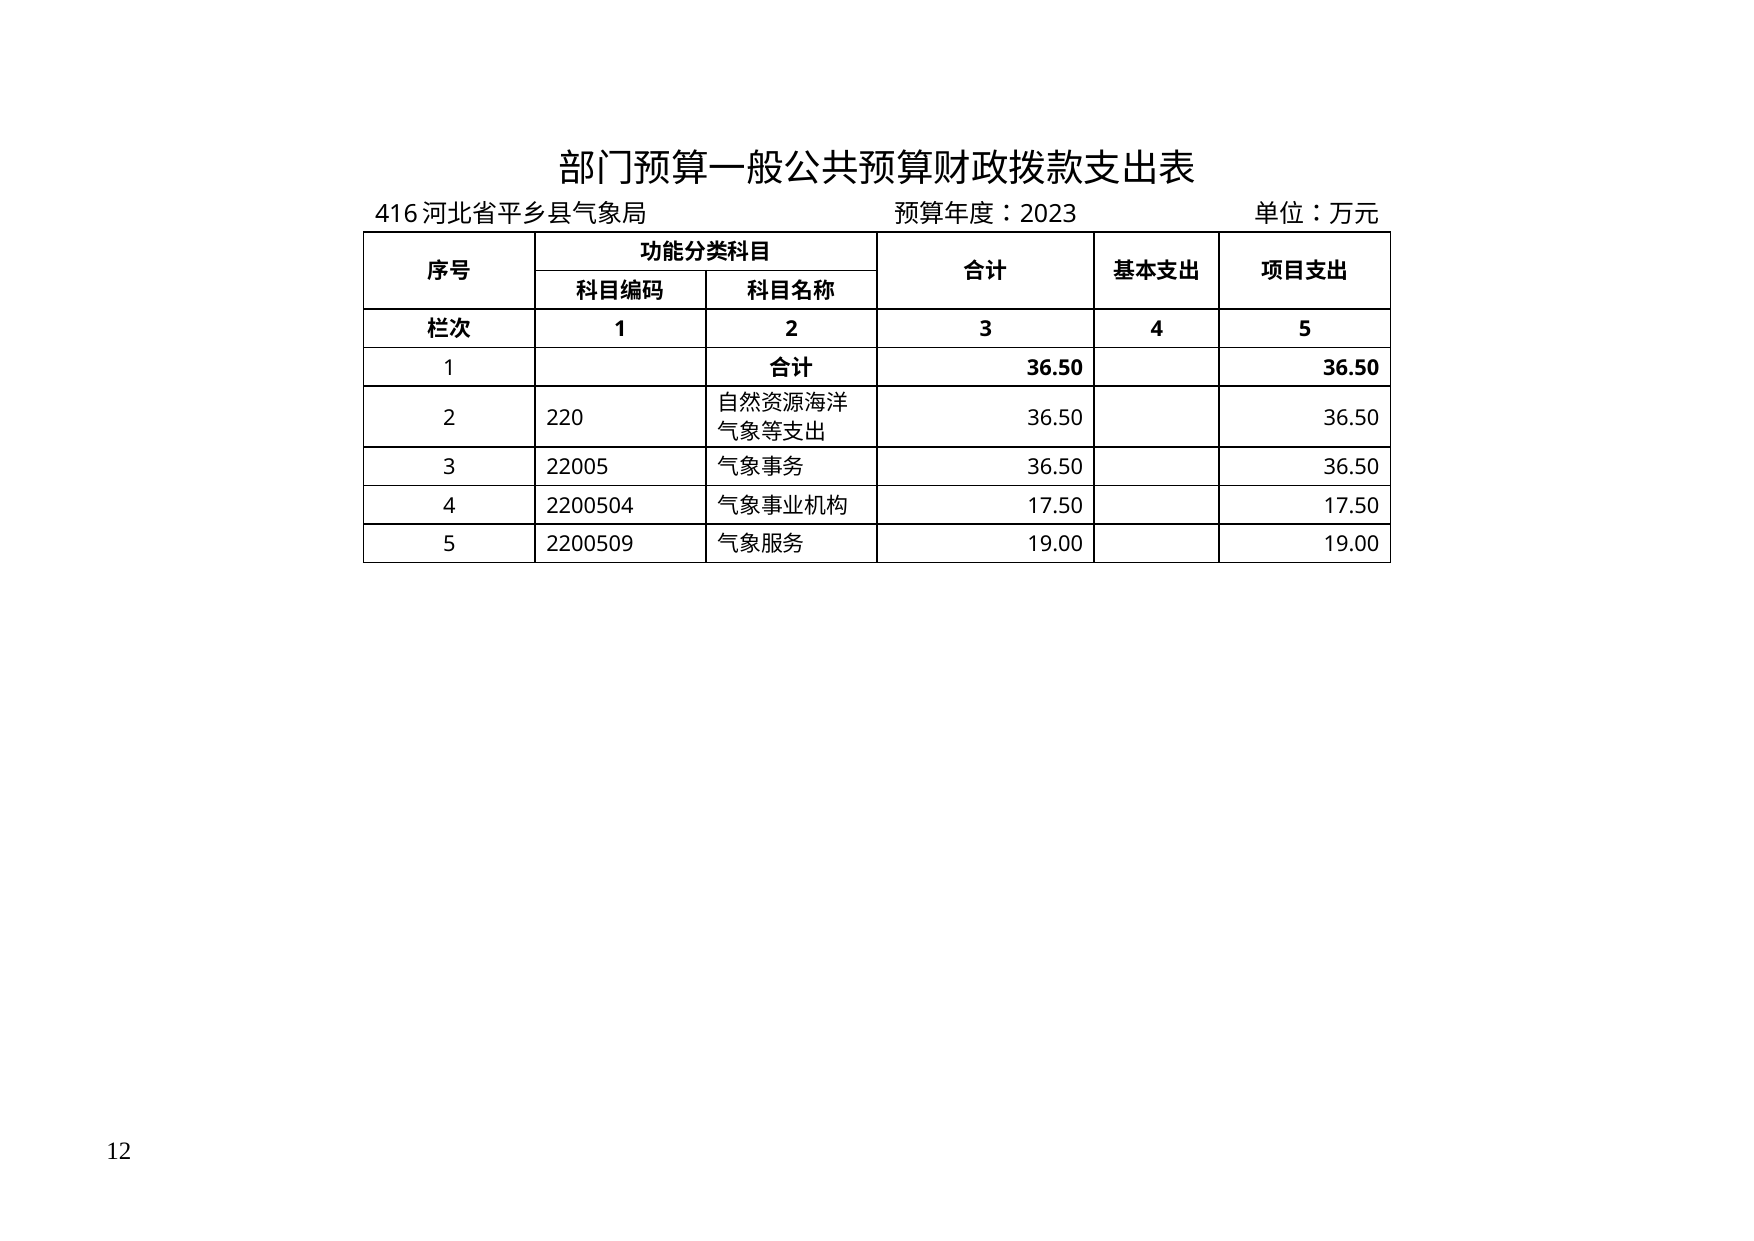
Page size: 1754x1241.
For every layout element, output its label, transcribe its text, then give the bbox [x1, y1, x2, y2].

table_cell 36.50 [878, 448, 1093, 484]
table_cell 2 [364, 387, 534, 446]
table_cell 22005 [536, 448, 705, 484]
table_cell 序号 [364, 233, 534, 308]
table_cell 科目编码 [536, 271, 705, 308]
table_header 单位：万元 [1095, 195, 1390, 231]
table_cell 气象事务 [707, 448, 876, 484]
table_cell 2200509 [536, 525, 705, 561]
table_header 预算年度：2023 [878, 195, 1093, 231]
table_cell 合计 [707, 348, 876, 385]
table_cell 36.50 [878, 387, 1093, 446]
text 部门预算一般公共预算财政拨款支出表 [106, 142, 1648, 193]
table_cell [1095, 486, 1218, 523]
table_cell [1095, 448, 1218, 484]
table_header 416河北省平乡县气象局 [364, 195, 876, 231]
table_cell 气象服务 [707, 525, 876, 561]
table_cell 36.50 [1220, 387, 1390, 446]
table_cell 17.50 [878, 486, 1093, 523]
table_cell 3 [878, 310, 1093, 347]
table_cell 栏次 [364, 310, 534, 347]
table_cell 科目名称 [707, 271, 876, 308]
table_cell 5 [1220, 310, 1390, 347]
table_cell 19.00 [1220, 525, 1390, 561]
table_cell 17.50 [1220, 486, 1390, 523]
table_cell [536, 348, 705, 385]
table_cell [1095, 525, 1218, 561]
table_cell 36.50 [878, 348, 1093, 385]
table_cell 自然资源海洋气象等支出 [707, 387, 876, 446]
table_cell 1 [536, 310, 705, 347]
table_cell 2 [707, 310, 876, 347]
table_cell 合计 [878, 233, 1093, 308]
table_cell [1095, 348, 1218, 385]
table_cell 19.00 [878, 525, 1093, 561]
table_cell 220 [536, 387, 705, 446]
table_cell 3 [364, 448, 534, 484]
table_cell 基本支出 [1095, 233, 1218, 308]
table_cell 36.50 [1220, 348, 1390, 385]
table_cell 2200504 [536, 486, 705, 523]
table_cell 36.50 [1220, 448, 1390, 484]
table_cell 4 [1095, 310, 1218, 347]
table_cell [1095, 387, 1218, 446]
table_cell 4 [364, 486, 534, 523]
table_cell 项目支出 [1220, 233, 1390, 308]
table_cell 5 [364, 525, 534, 561]
table_cell 气象事业机构 [707, 486, 876, 523]
table_cell 功能分类科目 [536, 233, 876, 270]
table_cell 1 [364, 348, 534, 385]
